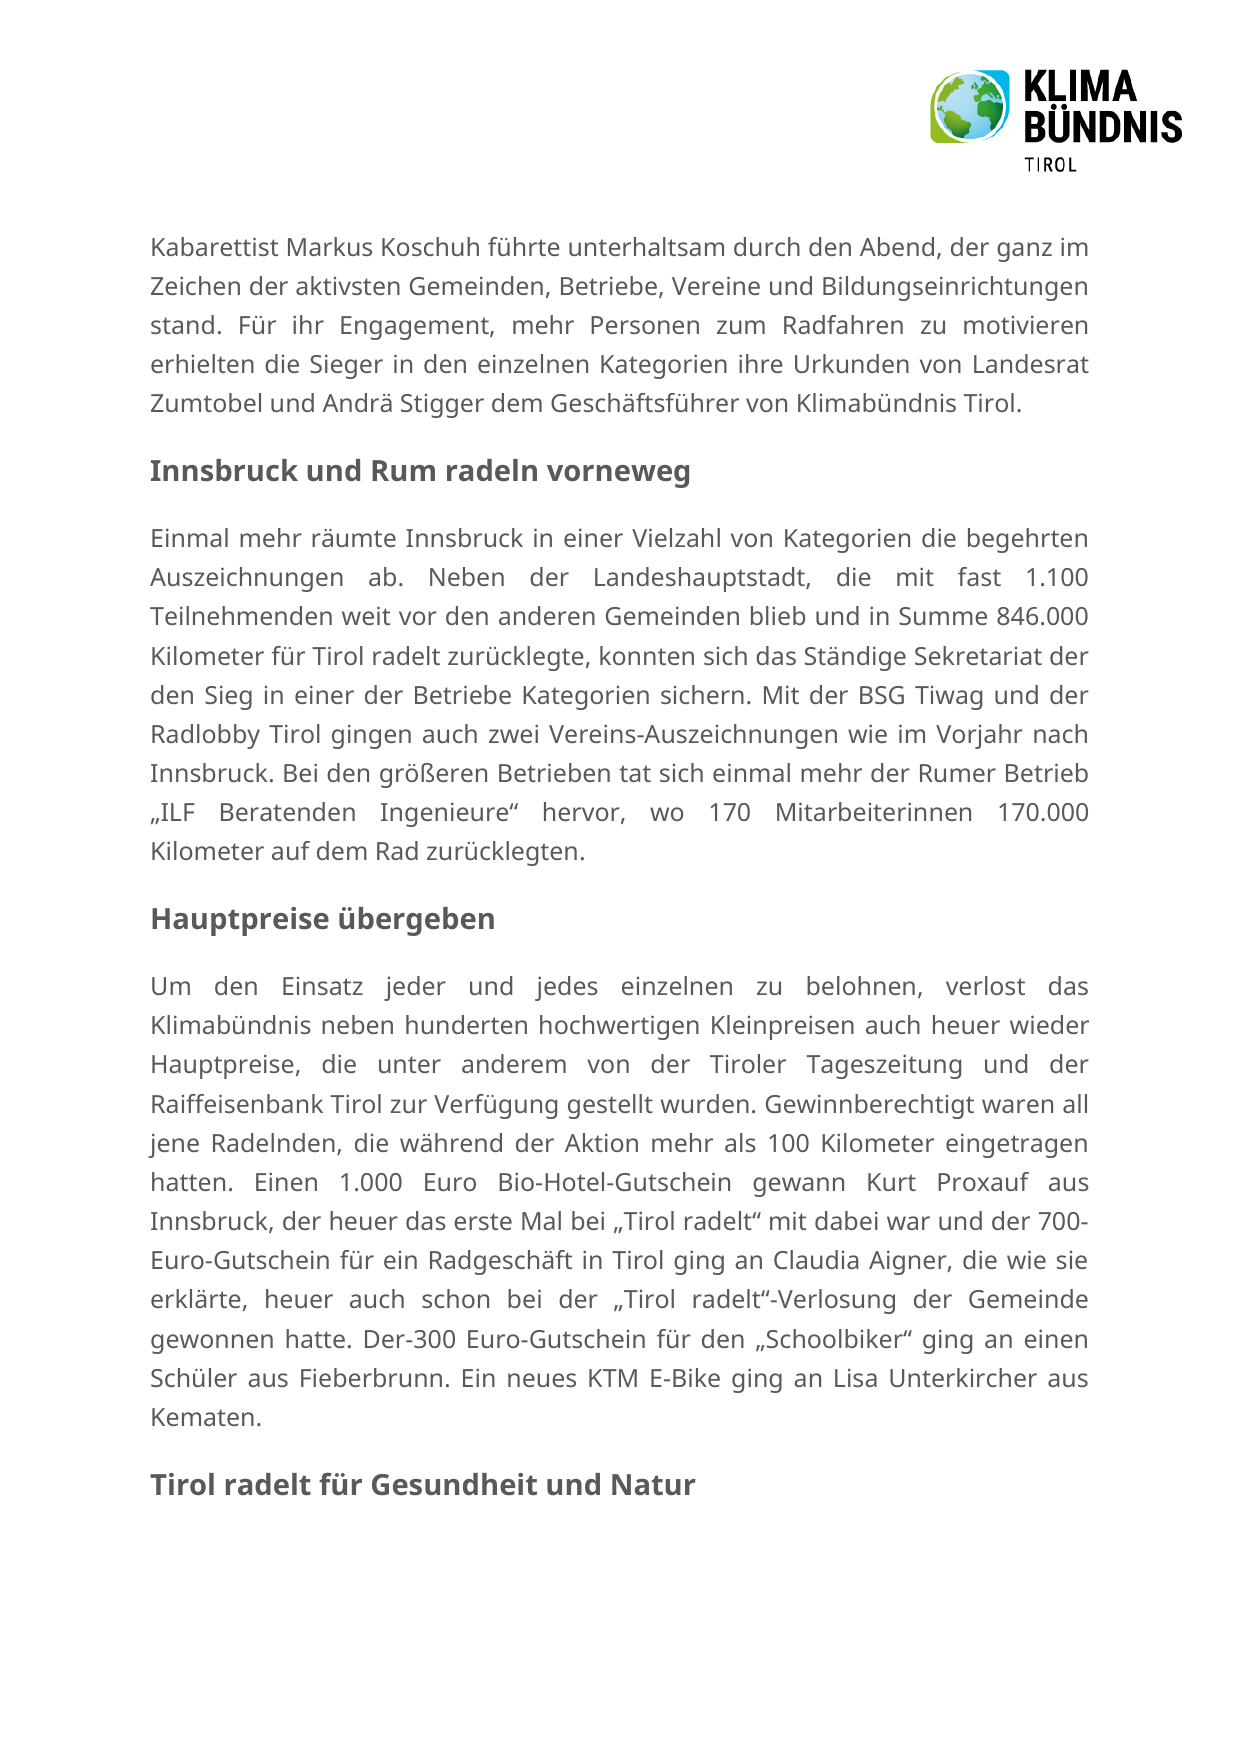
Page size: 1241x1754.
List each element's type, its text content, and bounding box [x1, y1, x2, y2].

picture [901, 31, 1209, 199]
text Um den Einsatz jeder und jedes einzelnen zu belohnen, verlost das Klimabündnis neben hunderten hochwertigen Kleinpreisen auch heuer wieder Hauptpreise, die unter anderem von der Tiroler Tageszeitung und der Raiffeisenbank Tirol zur Verfügung gestellt wurden. Gewinnberechtigt waren all jene Radelnden, die während der Aktion mehr als 100 Kilometer eingetragen hatten. Einen 1.000 Euro Bio-Hotel-Gutschein gewann Kurt Proxauf aus Innsbruck, der heuer das erste Mal bei „Tirol radelt“ mit dabei war und der 700-Euro-Gutschein für ein Radgeschäft in Tirol ging an Claudia Aigner, die wie sie erklärte, heuer auch schon bei der „Tirol radelt“-Verlosung der Gemeinde gewonnen hatte. Der-300 Euro-Gutschein für den „Schoolbiker“ ging an einen Schüler aus Fieberbrunn. Ein neues KTM E-Bike ging an Lisa Unterkircher aus Kematen. [150, 969, 1090, 1434]
text Innsbruck und Rum radeln vorneweg [150, 450, 1090, 490]
text Tirol radelt für Gesundheit und Natur [150, 1464, 1090, 1503]
text Einmal mehr räumte Innsbruck in einer Vielzahl von Kategorien die begehrten Auszeichnungen ab. Neben der Landeshauptstadt, die mit fast 1.100 Teilnehmenden weit vor den anderen Gemeinden blieb und in Summe 846.000 Kilometer für Tirol radelt zurücklegte, konnten sich das Ständige Sekretariat der den Sieg in einer der Betriebe Kategorien sichern. Mit der BSG Tiwag und der Radlobby Tirol gingen auch zwei Vereins-Auszeichnungen wie im Vorjahr nach Innsbruck. Bei den größeren Betrieben tat sich einmal mehr der Rumer Betrieb „ILF Beratenden Ingenieure“ hervor, wo 170 Mitarbeiterinnen 170.000 Kilometer auf dem Rad zurücklegten. [150, 521, 1090, 868]
text Hauptpreise übergeben [150, 898, 1090, 938]
text Kabarettist Markus Koschuh führte unterhaltsam durch den Abend, der ganz im Zeichen der aktivsten Gemeinden, Betriebe, Vereine und Bildungseinrichtungen stand. Für ihr Engagement, mehr Personen zum Radfahren zu motivieren erhielten die Sieger in den einzelnen Kategorien ihre Urkunden von Landesrat Zumtobel und Andrä Stigger dem Geschäftsführer von Klimabündnis Tirol. [150, 229, 1090, 420]
